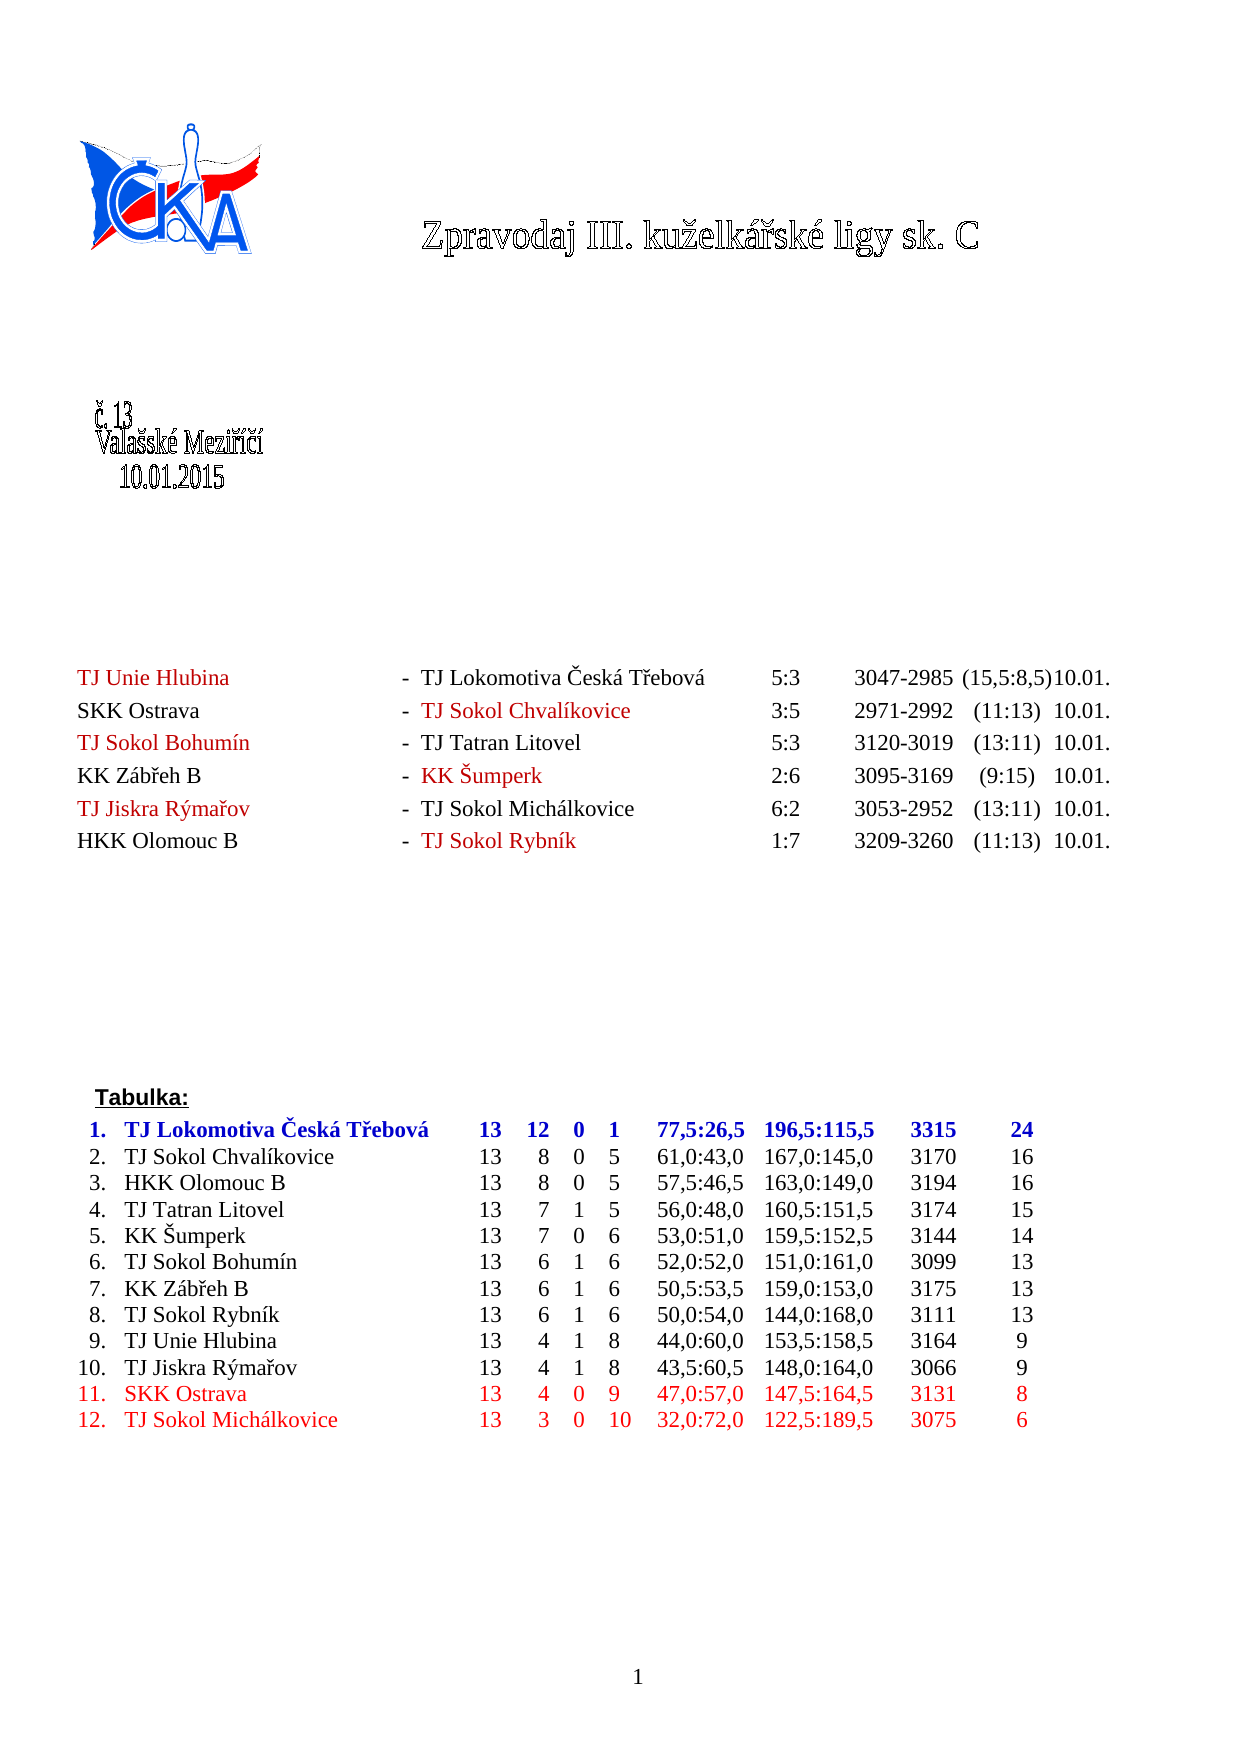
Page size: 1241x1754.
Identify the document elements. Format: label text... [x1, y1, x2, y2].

text SKK Ostrava - TJ Sokol Chvalíkovice 3:5 2971-2992 (11:13) 10.01. [77, 697, 1163, 723]
text HKK Olomouc B - TJ Sokol Rybník 1:7 3209-3260 (11:13) 10.01. [77, 827, 1163, 853]
text KK Zábřeh B - KK Šumperk 2:6 3095-3169 (9:15) 10.01. [77, 762, 1163, 788]
text 9. TJ Unie Hlubina 13 4 1 8 44,0:60,0 153,5:158,5 3164 9 [77, 1327, 1163, 1354]
text TJ Sokol Bohumín - TJ Tatran Litovel 5:3 3120-3019 (13:11) 10.01. [77, 729, 1163, 756]
text TJ Jiskra Rýmařov - TJ Sokol Michálkovice 6:2 3053-2952 (13:11) 10.01. [77, 794, 1163, 821]
text 4. TJ Tatran Litovel 13 7 1 5 56,0:48,0 160,5:151,5 3174 15 [77, 1196, 1163, 1222]
text 11. SKK Ostrava 13 4 0 9 47,0:57,0 147,5:164,5 3131 8 [77, 1380, 1163, 1406]
text 6. TJ Sokol Bohumín 13 6 1 6 52,0:52,0 151,0:161,0 3099 13 [77, 1248, 1163, 1275]
text 8. TJ Sokol Rybník 13 6 1 6 50,0:54,0 144,0:168,0 3111 13 [77, 1301, 1163, 1327]
text 12. TJ Sokol Michálkovice 13 3 0 10 32,0:72,0 122,5:189,5 3075 6 [77, 1406, 1163, 1433]
text 5. KK Šumperk 13 7 0 6 53,0:51,0 159,5:152,5 3144 14 [77, 1222, 1163, 1248]
text 2. TJ Sokol Chvalíkovice 13 8 0 5 61,0:43,0 167,0:145,0 3170 16 [77, 1143, 1163, 1169]
text TJ Unie Hlubina - TJ Lokomotiva Česká Třebová 5:3 3047-2985 (15,5:8,5) 10.01. [77, 664, 1163, 691]
text 7. KK Zábřeh B 13 6 1 6 50,5:53,5 159,0:153,0 3175 13 [77, 1275, 1163, 1301]
text 3. HKK Olomouc B 13 8 0 5 57,5:46,5 163,0:149,0 3194 16 [77, 1169, 1163, 1196]
text 10. TJ Jiskra Rýmařov 13 4 1 8 43,5:60,5 148,0:164,0 3066 9 [77, 1354, 1163, 1380]
text 1. TJ Lokomotiva Česká Třebová 13 12 0 1 77,5:26,5 196,5:115,5 3315 24 [77, 1117, 1163, 1143]
subtitle Tabulka: [94, 1084, 1169, 1110]
